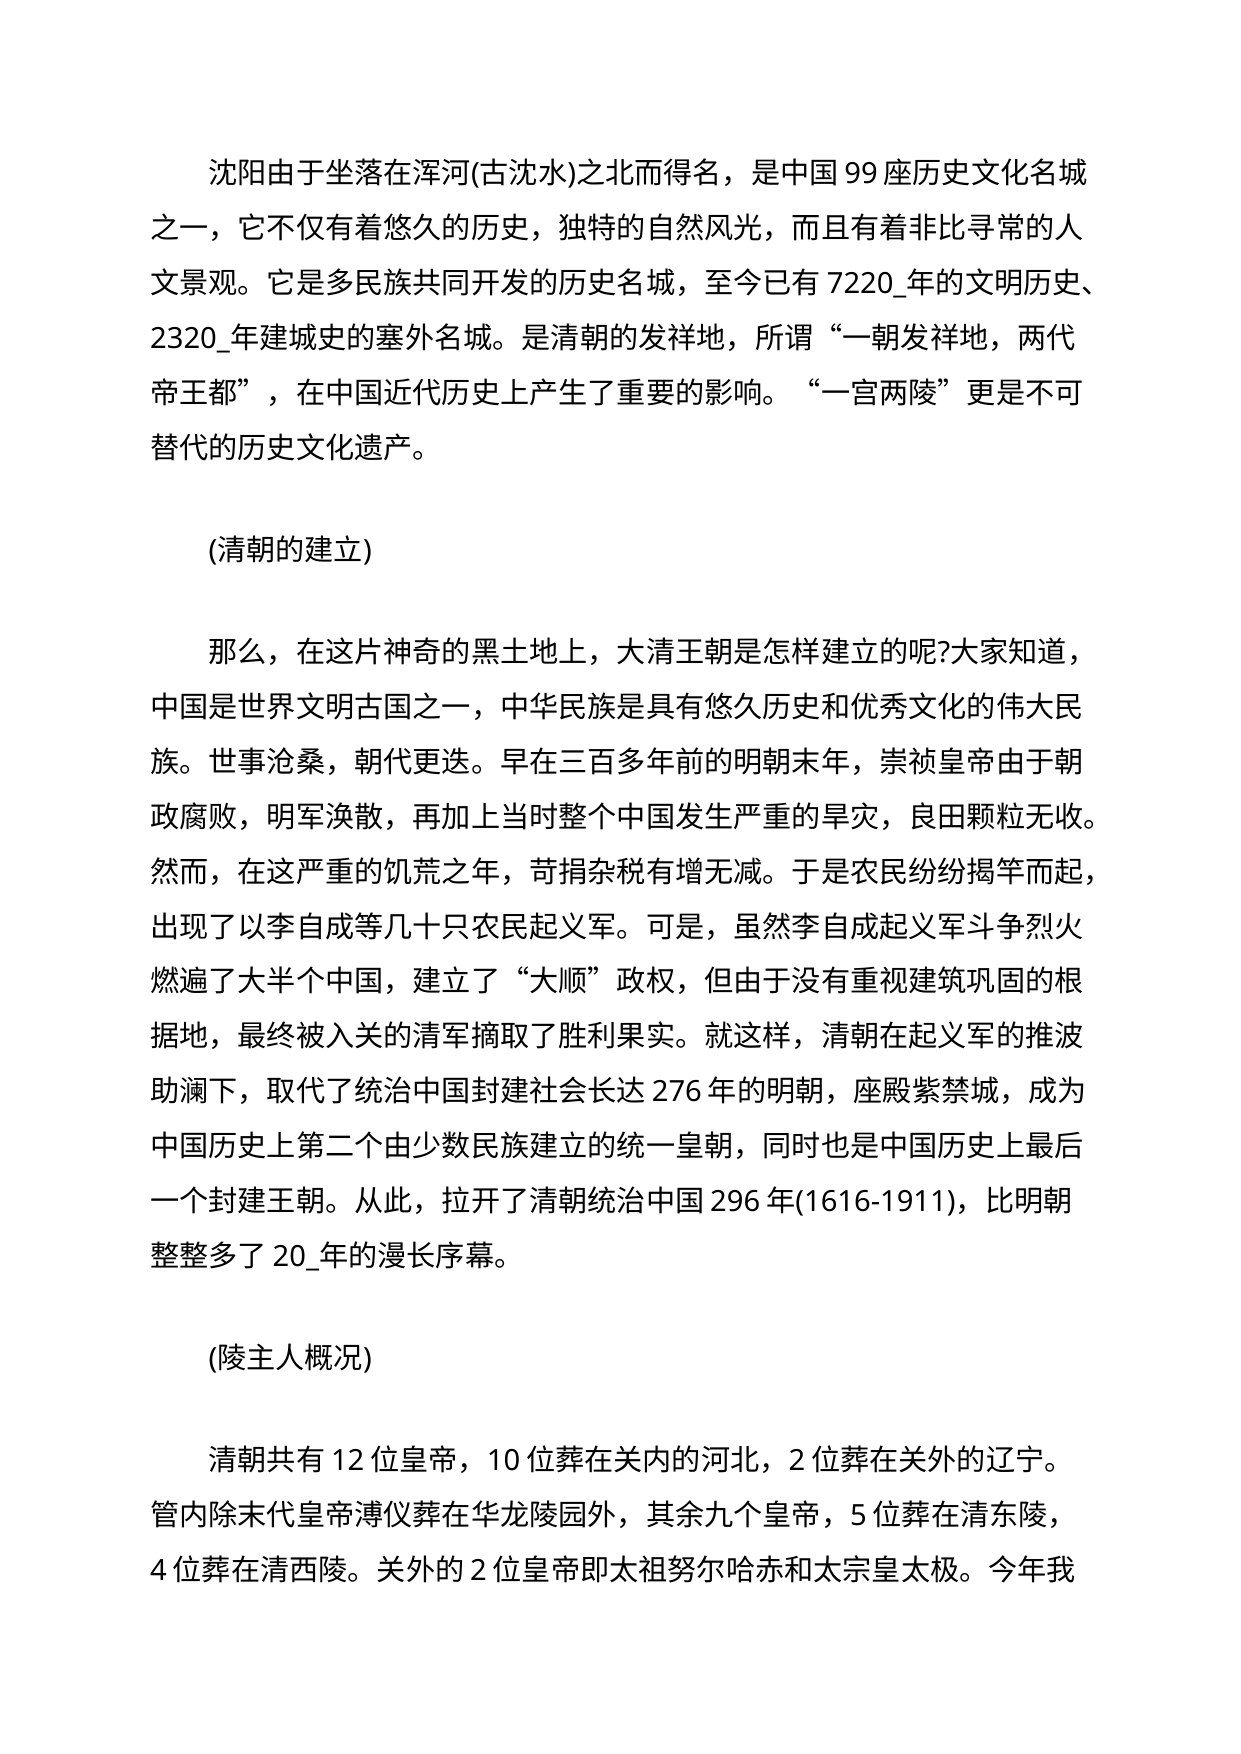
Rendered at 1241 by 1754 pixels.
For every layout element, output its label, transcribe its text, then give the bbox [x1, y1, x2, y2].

text (清朝的建立) [150, 527, 1090, 569]
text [150, 1437, 1090, 1589]
text 那么，在这片神奇的黑土地上，大清王朝是怎样建立的呢?大家知道，中国是世界文明古国之一，中华民族是具有悠久历史和优秀文化的伟大民族。世事沧桑，朝代更迭。早在三百多年前的明朝末年，崇祯皇帝由于朝政腐败，明军涣散，再加上当时整个中国发生严重的旱灾，良田颗粒无收。然而，在这严重的饥荒之年，苛捐杂税有增无减。于是农民纷纷揭竿而起，出现了以李自成等几十只农民起义军。可是，虽然李自成起义军斗争烈火燃遍了大半个中国，建立了“大顺”政权，但由于没有重视建筑巩固的根据地，最终被入关的清军摘取了胜利果实。就这样，清朝在起义军的推波助澜下，取代了统治中国封建社会长达276年的明朝，座殿紫禁城，成为中国历史上第二个由少数民族建立的统一皇朝，同时也是中国历史上最后一个封建王朝。从此，拉开了清朝统治中国296年(1616-1911)，比明朝整整多了20_年的漫长序幕。 [150, 628, 1090, 1275]
text (陵主人概况) [150, 1335, 1090, 1377]
text 沈阳由于坐落在浑河(古沈水)之北而得名，是中国99座历史文化名城之一，它不仅有着悠久的历史，独特的自然风光，而且有着非比寻常的人文景观。它是多民族共同开发的历史名城，至今已有7220_年的文明历史、2320_年建城史的塞外名城。是清朝的发祥地，所谓“一朝发祥地，两代帝王都”，在中国近代历史上产生了重要的影响。“一宫两陵”更是不可替代的历史文化遗产。 [150, 150, 1090, 467]
